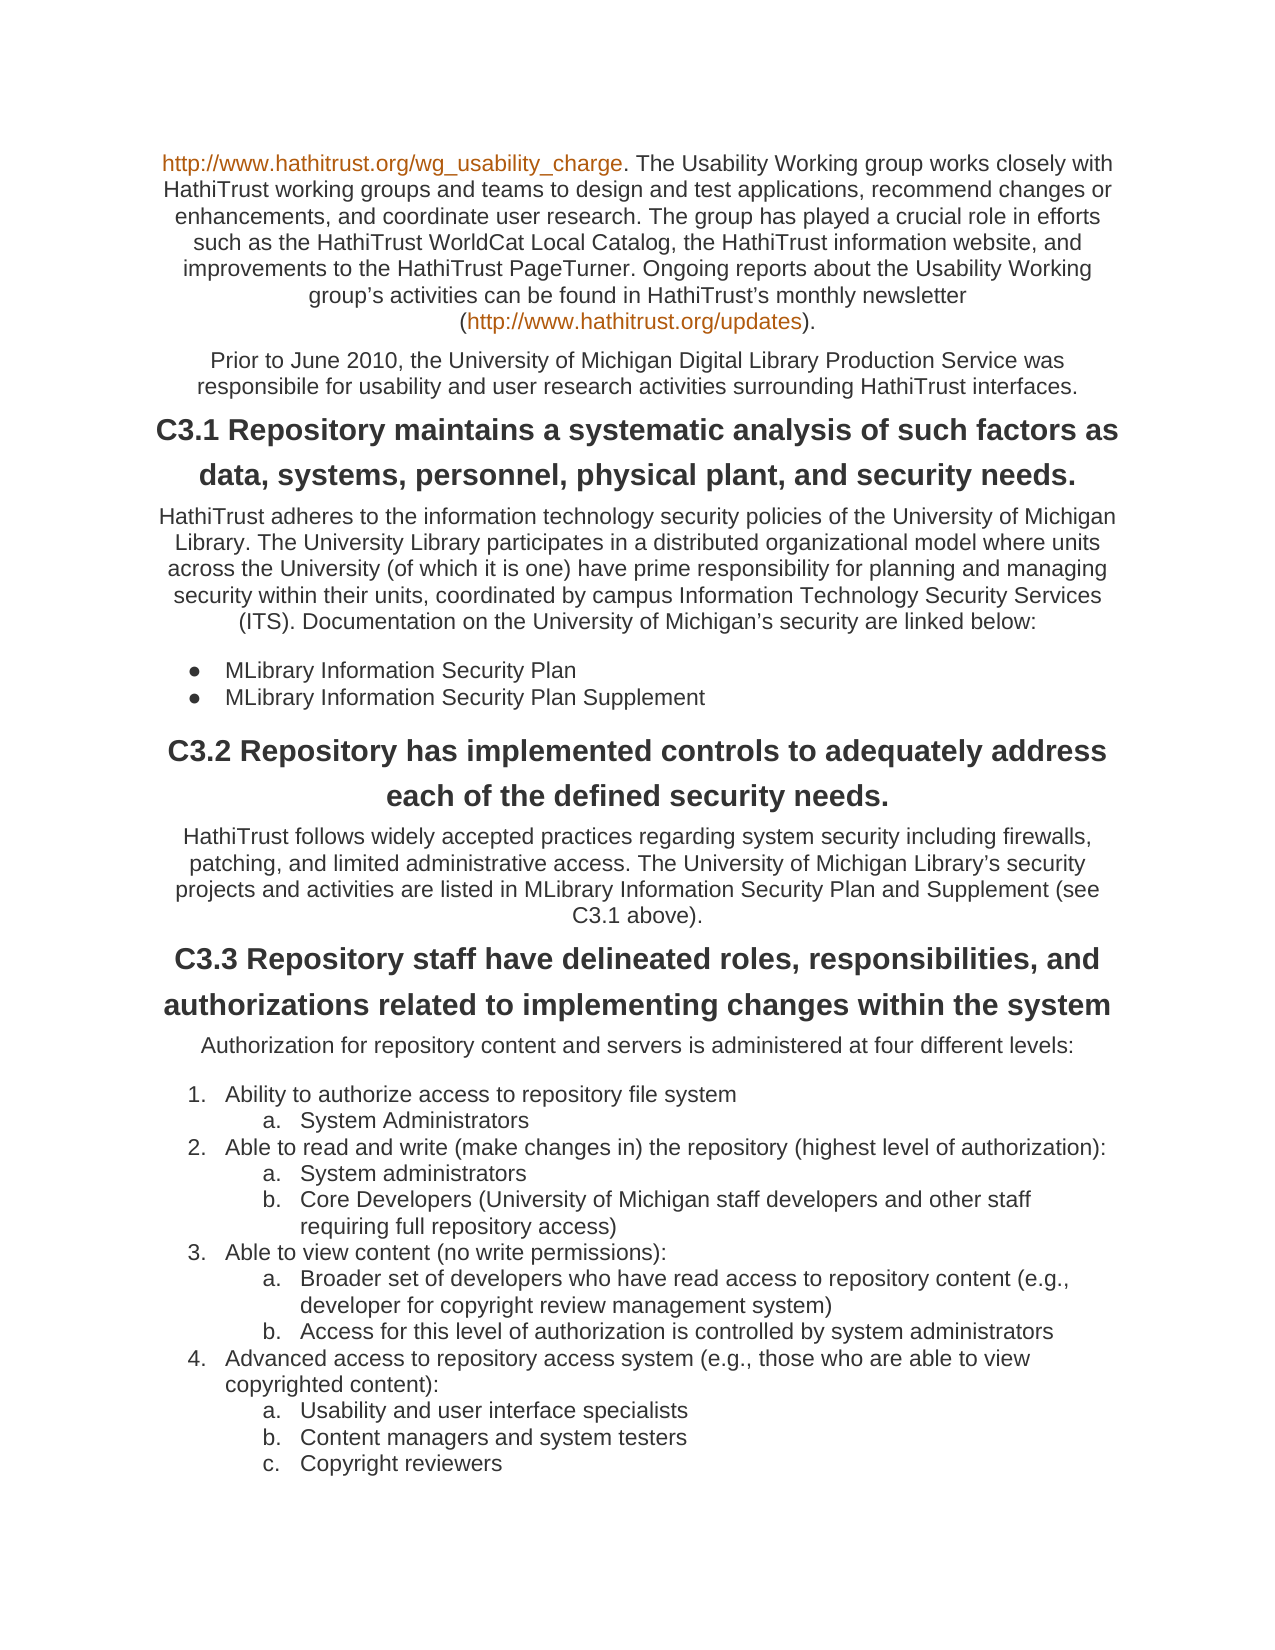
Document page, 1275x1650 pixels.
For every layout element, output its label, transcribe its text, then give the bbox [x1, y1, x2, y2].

list Advanced access to repository access system (e.g., those who are able to view copyrighted content): [187, 1344, 1125, 1397]
list MLibrary Information Security Plan Supplement [187, 684, 1125, 710]
text Prior to June 2010, the University of Michigan Digital Library Production Service was responsibile for usability and user research activities surrounding HathiTrust interfaces. [150, 347, 1125, 400]
text HathiTrust adheres to the information technology security policies of the University of Michigan Library. The University Library participates in a distributed organizational model where units across the University (of which it is one) have prime responsibility for planning and managing security within their units, coordinated by campus Information Technology Security Services (ITS). Documentation on the University of Michigan’s security are linked below: [150, 503, 1125, 634]
list System administrators [262, 1160, 1125, 1186]
subtitle C3.3 Repository staff have delineated roles, responsibilities, and authorizations related to implementing changes within the system [150, 941, 1125, 1021]
list Usability and user interface specialists [262, 1397, 1125, 1423]
subtitle C3.2 Repository has implemented controls to adequately address each of the defined security needs. [150, 733, 1125, 813]
text Authorization for repository content and servers is administered at four different levels: [150, 1032, 1125, 1058]
subtitle C3.1 Repository maintains a systematic analysis of such factors as data, systems, personnel, physical plant, and security needs. [150, 412, 1125, 492]
list Access for this level of authorization is controlled by system administrators [262, 1318, 1125, 1344]
list System Administrators [262, 1107, 1125, 1134]
list Copyright reviewers [262, 1450, 1125, 1476]
list MLibrary Information Security Plan [187, 657, 1125, 684]
list Core Developers (University of Michigan staff developers and other staff requiring full repository access) [262, 1186, 1125, 1239]
list Broader set of developers who have read access to repository content (e.g., developer for copyright review management system) [262, 1265, 1125, 1318]
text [150, 150, 1125, 334]
list Able to read and write (make changes in) the repository (highest level of authorization): [187, 1134, 1125, 1160]
text HathiTrust follows widely accepted practices regarding system security including firewalls, patching, and limited administrative access. The University of Michigan Library’s security projects and activities are listed in MLibrary Information Security Plan and Supplement (see C3.1 above). [150, 823, 1125, 929]
list Able to view content (no write permissions): [187, 1239, 1125, 1265]
list Ability to authorize access to repository file system [187, 1081, 1125, 1107]
list Content managers and system testers [262, 1423, 1125, 1450]
